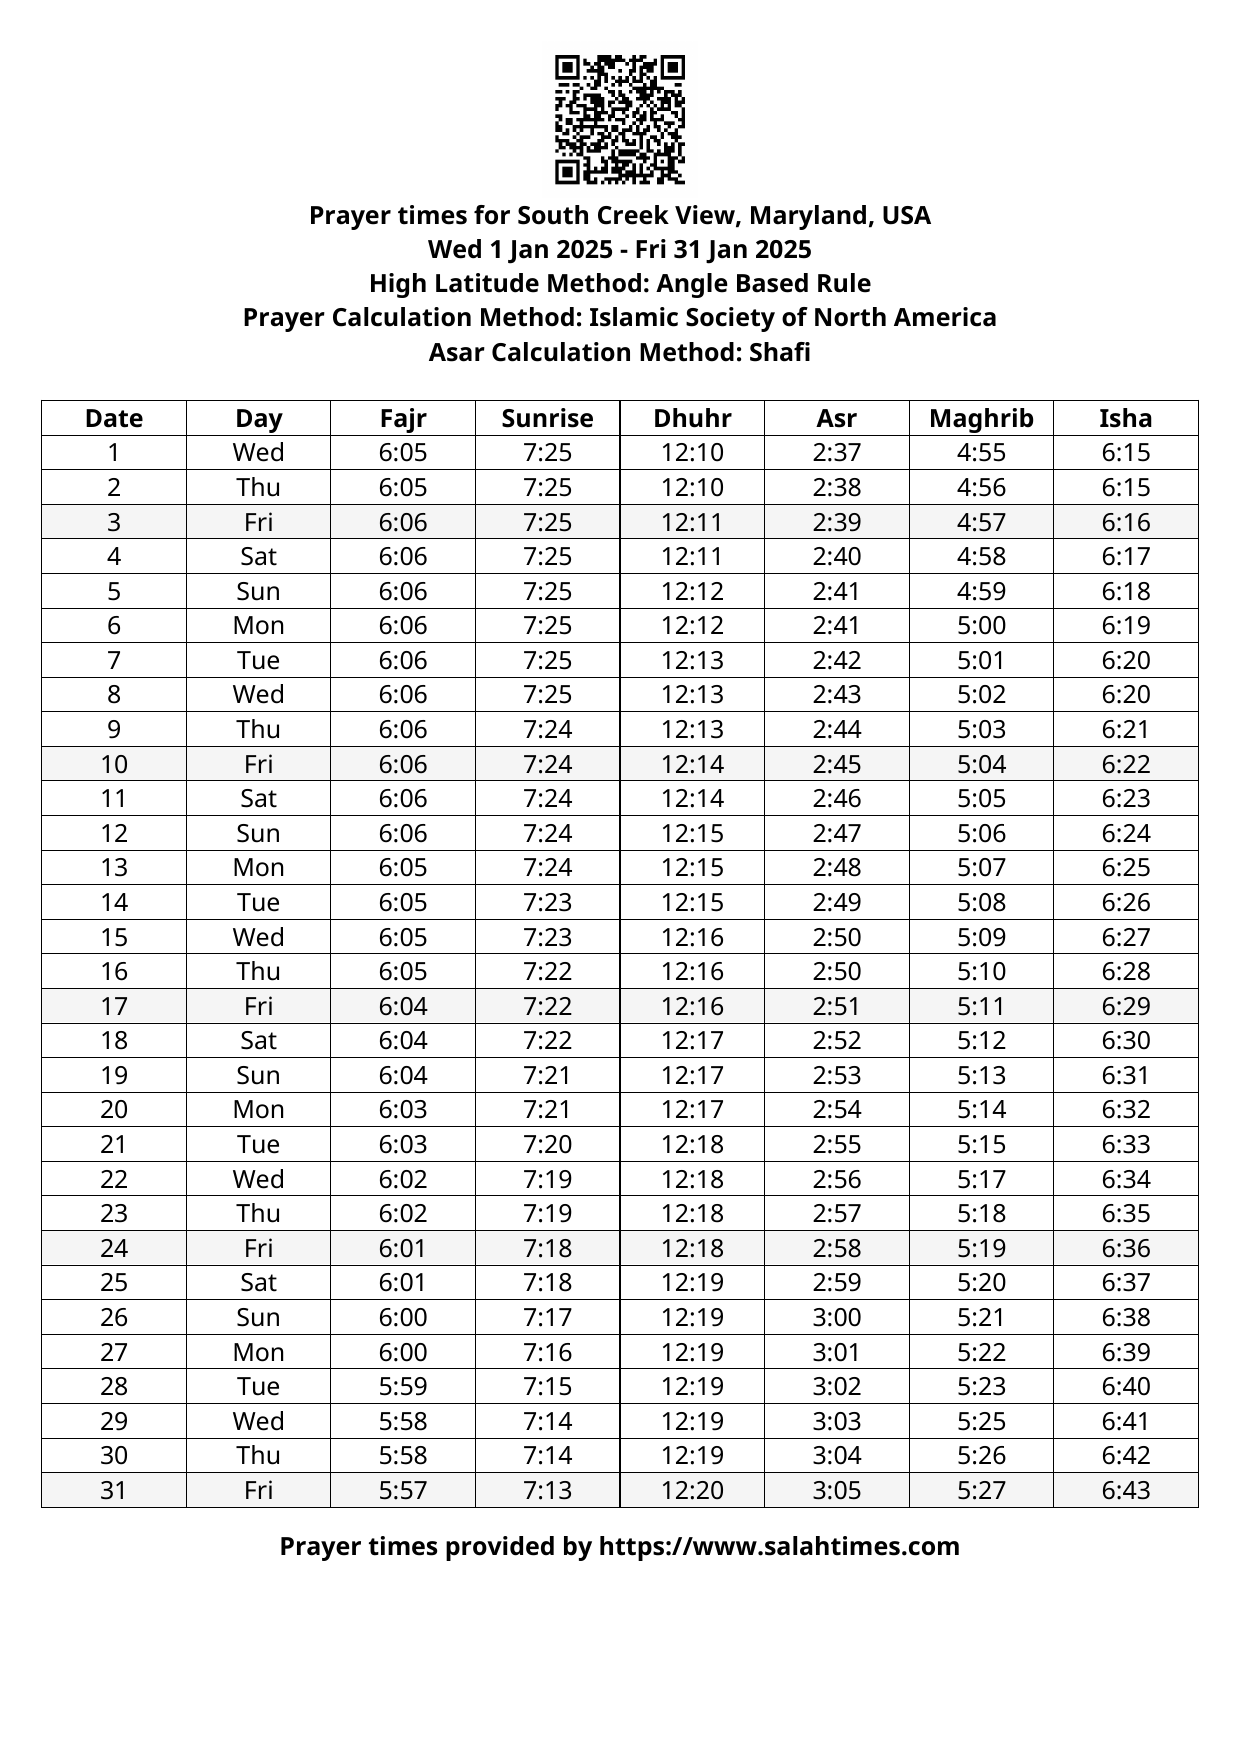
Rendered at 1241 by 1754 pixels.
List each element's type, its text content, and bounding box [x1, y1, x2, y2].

table_cell 5:26 [910, 1439, 1053, 1472]
table_cell 12:16 [621, 989, 764, 1022]
table_cell 2:57 [765, 1196, 909, 1230]
table_cell 5:57 [331, 1473, 475, 1507]
table_cell 7:22 [476, 989, 619, 1022]
table_cell 6:29 [1054, 989, 1198, 1022]
table_cell Sun [187, 816, 330, 849]
table_cell 2:49 [765, 885, 909, 919]
table_cell 7:13 [476, 1473, 619, 1507]
table_cell 5:18 [910, 1196, 1053, 1230]
table_cell 7:25 [476, 539, 619, 573]
table_cell 12:19 [621, 1439, 764, 1472]
table_cell 3:05 [765, 1473, 909, 1507]
table_cell 6:03 [331, 1127, 475, 1161]
table_cell 6:41 [1054, 1404, 1198, 1437]
table_cell 5:04 [910, 747, 1053, 780]
table_cell 7:24 [476, 816, 619, 849]
table_cell 7:22 [476, 954, 619, 988]
table_cell 6:19 [1054, 609, 1198, 642]
table_cell 6:05 [331, 920, 475, 953]
table_cell 6:04 [331, 1058, 475, 1092]
table_cell 7:19 [476, 1162, 619, 1195]
table_cell 6:27 [1054, 920, 1198, 953]
table_cell 12:15 [621, 851, 764, 884]
table_cell 12:18 [621, 1196, 764, 1230]
table_cell 10 [42, 747, 186, 780]
table_cell 6:04 [331, 1024, 475, 1057]
table_cell 12:19 [621, 1369, 764, 1403]
table_cell 6:06 [331, 505, 475, 538]
table_cell 12:15 [621, 885, 764, 919]
table_cell 12:16 [621, 920, 764, 953]
table_cell 5:11 [910, 989, 1053, 1022]
table_cell 4:57 [910, 505, 1053, 538]
table_cell 18 [42, 1024, 186, 1057]
table_header Dhuhr [621, 401, 764, 434]
table_cell 3:01 [765, 1335, 909, 1368]
table_cell 2:46 [765, 781, 909, 815]
table_cell 6:21 [1054, 712, 1198, 746]
table_cell 13 [42, 851, 186, 884]
table_cell 6:30 [1054, 1024, 1198, 1057]
table_cell 14 [42, 885, 186, 919]
table_cell 12:14 [621, 781, 764, 815]
table_cell 2:38 [765, 470, 909, 504]
table_cell 6:20 [1054, 678, 1198, 711]
text Prayer times for South Creek View, Maryland, USA [42, 198, 1198, 232]
table_cell 12:15 [621, 816, 764, 849]
table_cell 2:37 [765, 436, 909, 469]
table_cell 30 [42, 1439, 186, 1472]
table_cell 12:14 [621, 747, 764, 780]
table_header Date [42, 401, 186, 434]
table_cell 6:05 [331, 851, 475, 884]
table_cell 7:14 [476, 1439, 619, 1472]
table_cell 12:18 [621, 1231, 764, 1264]
table_cell Wed [187, 436, 330, 469]
table_cell 6:15 [1054, 470, 1198, 504]
table_cell 5:06 [910, 816, 1053, 849]
table_cell 7:24 [476, 781, 619, 815]
table_cell 6:22 [1054, 747, 1198, 780]
table_cell 12:17 [621, 1024, 764, 1057]
table_cell 6:06 [331, 678, 475, 711]
table_cell 5:00 [910, 609, 1053, 642]
table_cell 7:24 [476, 747, 619, 780]
table_cell 6:32 [1054, 1093, 1198, 1126]
table_cell 6:05 [331, 885, 475, 919]
table_cell 7:25 [476, 609, 619, 642]
table_cell 12:18 [621, 1127, 764, 1161]
table_cell Fri [187, 747, 330, 780]
table_cell 6:40 [1054, 1369, 1198, 1403]
table_cell 6:16 [1054, 505, 1198, 538]
table_cell 7:21 [476, 1093, 619, 1126]
table_cell 5:03 [910, 712, 1053, 746]
table_cell 6:35 [1054, 1196, 1198, 1230]
table_cell 6:34 [1054, 1162, 1198, 1195]
table_cell 6:06 [331, 643, 475, 677]
table_cell 6:36 [1054, 1231, 1198, 1264]
table_cell 7:23 [476, 885, 619, 919]
table_cell 5:02 [910, 678, 1053, 711]
picture [542, 41, 699, 198]
text Prayer Calculation Method: Islamic Society of North America [42, 300, 1198, 334]
table_cell Fri [187, 1473, 330, 1507]
table_cell 5:58 [331, 1404, 475, 1437]
table_cell 12:10 [621, 470, 764, 504]
table_cell 7:21 [476, 1058, 619, 1092]
table_header Fajr [331, 401, 475, 434]
table_cell Wed [187, 1162, 330, 1195]
table_cell 5:08 [910, 885, 1053, 919]
table_cell 7:15 [476, 1369, 619, 1403]
table_cell 2:39 [765, 505, 909, 538]
table_cell 6:28 [1054, 954, 1198, 988]
table_cell 12:13 [621, 712, 764, 746]
table_cell Sat [187, 1266, 330, 1299]
table_cell 6:43 [1054, 1473, 1198, 1507]
table_cell Fri [187, 989, 330, 1022]
table_cell 5:09 [910, 920, 1053, 953]
table_cell 7:18 [476, 1266, 619, 1299]
table_cell 2:58 [765, 1231, 909, 1264]
table_cell 7:23 [476, 920, 619, 953]
table_cell 2:48 [765, 851, 909, 884]
table_cell 6:06 [331, 574, 475, 607]
table_cell 5:17 [910, 1162, 1053, 1195]
table_cell 12 [42, 816, 186, 849]
table_cell 7:24 [476, 712, 619, 746]
table_cell 4 [42, 539, 186, 573]
table_cell 12:12 [621, 609, 764, 642]
table_cell 2:41 [765, 574, 909, 607]
table_cell 12:13 [621, 678, 764, 711]
table_cell 6:38 [1054, 1300, 1198, 1334]
table_cell 2:51 [765, 989, 909, 1022]
table_cell 29 [42, 1404, 186, 1437]
table_cell 12:11 [621, 539, 764, 573]
table_cell 6:06 [331, 747, 475, 780]
table_cell 4:56 [910, 470, 1053, 504]
table_cell 25 [42, 1266, 186, 1299]
table_cell 2:43 [765, 678, 909, 711]
table_cell 5:58 [331, 1439, 475, 1472]
table_cell 7:18 [476, 1231, 619, 1264]
table_cell 6:05 [331, 470, 475, 504]
table_cell 2:50 [765, 920, 909, 953]
table_cell 5:22 [910, 1335, 1053, 1368]
table_cell 6:25 [1054, 851, 1198, 884]
table_cell 7:22 [476, 1024, 619, 1057]
table_cell 11 [42, 781, 186, 815]
table_cell 6:06 [331, 816, 475, 849]
table_cell 1 [42, 436, 186, 469]
table_cell Thu [187, 954, 330, 988]
table_cell 6:06 [331, 781, 475, 815]
table_cell 5 [42, 574, 186, 607]
table_cell 2:59 [765, 1266, 909, 1299]
table_cell 6:17 [1054, 539, 1198, 573]
text High Latitude Method: Angle Based Rule [42, 266, 1198, 300]
table_cell 4:59 [910, 574, 1053, 607]
table_cell 23 [42, 1196, 186, 1230]
table_cell 12:16 [621, 954, 764, 988]
table_cell 20 [42, 1093, 186, 1126]
table_cell 6:02 [331, 1162, 475, 1195]
table_cell 6:03 [331, 1093, 475, 1126]
table_cell 28 [42, 1369, 186, 1403]
table_cell 7 [42, 643, 186, 677]
table_cell 4:58 [910, 539, 1053, 573]
table_cell 2:55 [765, 1127, 909, 1161]
table_cell 5:27 [910, 1473, 1053, 1507]
table_header Isha [1054, 401, 1198, 434]
table_header Day [187, 401, 330, 434]
table_cell 2:42 [765, 643, 909, 677]
table_cell Thu [187, 1196, 330, 1230]
table_cell Mon [187, 609, 330, 642]
table_cell 2:47 [765, 816, 909, 849]
table_cell 6 [42, 609, 186, 642]
table_cell 5:10 [910, 954, 1053, 988]
table_cell Tue [187, 1127, 330, 1161]
table_cell 3:03 [765, 1404, 909, 1437]
table_cell 5:25 [910, 1404, 1053, 1437]
table_cell Fri [187, 1231, 330, 1264]
table_cell Sun [187, 1300, 330, 1334]
table_cell 6:31 [1054, 1058, 1198, 1092]
table_cell 17 [42, 989, 186, 1022]
table_cell 5:01 [910, 643, 1053, 677]
table_cell 3:02 [765, 1369, 909, 1403]
table_cell Fri [187, 505, 330, 538]
table_cell 6:23 [1054, 781, 1198, 815]
table_cell 6:06 [331, 712, 475, 746]
table_cell Sun [187, 574, 330, 607]
table_cell 27 [42, 1335, 186, 1368]
table_cell Tue [187, 643, 330, 677]
table_cell Mon [187, 851, 330, 884]
table_cell Mon [187, 1335, 330, 1368]
table_cell 7:25 [476, 470, 619, 504]
table_cell Sat [187, 1024, 330, 1057]
table_cell 6:39 [1054, 1335, 1198, 1368]
table_cell Thu [187, 470, 330, 504]
table_cell Sat [187, 781, 330, 815]
table_cell 3:04 [765, 1439, 909, 1472]
table_cell 2:56 [765, 1162, 909, 1195]
table_cell 6:20 [1054, 643, 1198, 677]
text Asar Calculation Method: Shafi [42, 334, 1198, 368]
table_cell 12:12 [621, 574, 764, 607]
table_header Sunrise [476, 401, 619, 434]
table_cell 16 [42, 954, 186, 988]
table_cell 12:13 [621, 643, 764, 677]
table_cell 3 [42, 505, 186, 538]
table_cell 5:15 [910, 1127, 1053, 1161]
table_cell 2 [42, 470, 186, 504]
table_cell 2:54 [765, 1093, 909, 1126]
table_cell Wed [187, 920, 330, 953]
table_cell 2:53 [765, 1058, 909, 1092]
table_cell 2:40 [765, 539, 909, 573]
table_cell 12:11 [621, 505, 764, 538]
table_cell 6:26 [1054, 885, 1198, 919]
table_cell Tue [187, 1369, 330, 1403]
table_cell 6:01 [331, 1231, 475, 1264]
table_cell 6:00 [331, 1300, 475, 1334]
table_cell 2:52 [765, 1024, 909, 1057]
table_cell Mon [187, 1093, 330, 1126]
table_cell 7:25 [476, 643, 619, 677]
table_cell Thu [187, 712, 330, 746]
table_cell 6:18 [1054, 574, 1198, 607]
table_cell 6:05 [331, 954, 475, 988]
table_cell 15 [42, 920, 186, 953]
table_cell 7:25 [476, 505, 619, 538]
table_cell 19 [42, 1058, 186, 1092]
table_cell 6:24 [1054, 816, 1198, 849]
table_cell 12:17 [621, 1058, 764, 1092]
table_cell 5:19 [910, 1231, 1053, 1264]
table_cell 5:12 [910, 1024, 1053, 1057]
table_cell 8 [42, 678, 186, 711]
table_cell 7:16 [476, 1335, 619, 1368]
table_cell 6:42 [1054, 1439, 1198, 1472]
table_cell 6:01 [331, 1266, 475, 1299]
table_cell 7:25 [476, 678, 619, 711]
table_header Asr [765, 401, 909, 434]
table_cell 5:05 [910, 781, 1053, 815]
table_cell 2:41 [765, 609, 909, 642]
table_cell 7:19 [476, 1196, 619, 1230]
table_cell 5:21 [910, 1300, 1053, 1334]
table_cell 7:25 [476, 574, 619, 607]
table_cell 12:19 [621, 1404, 764, 1437]
table_cell 3:00 [765, 1300, 909, 1334]
table_cell 6:06 [331, 539, 475, 573]
table_cell 5:07 [910, 851, 1053, 884]
table_cell 2:50 [765, 954, 909, 988]
table_cell Wed [187, 678, 330, 711]
table_header Maghrib [910, 401, 1053, 434]
table_cell 22 [42, 1162, 186, 1195]
table_cell 12:19 [621, 1300, 764, 1334]
table_cell 6:37 [1054, 1266, 1198, 1299]
table_cell 5:14 [910, 1093, 1053, 1126]
table_cell 7:24 [476, 851, 619, 884]
table_cell 2:45 [765, 747, 909, 780]
table_cell Thu [187, 1439, 330, 1472]
table_cell 6:15 [1054, 436, 1198, 469]
table_cell 21 [42, 1127, 186, 1161]
table_cell 6:02 [331, 1196, 475, 1230]
table_cell 5:13 [910, 1058, 1053, 1092]
table_cell Sun [187, 1058, 330, 1092]
table_cell 26 [42, 1300, 186, 1334]
table_cell 7:17 [476, 1300, 619, 1334]
text Wed 1 Jan 2025 - Fri 31 Jan 2025 [42, 232, 1198, 266]
table_cell Wed [187, 1404, 330, 1437]
table_cell 5:59 [331, 1369, 475, 1403]
table_cell 12:18 [621, 1162, 764, 1195]
table_cell 4:55 [910, 436, 1053, 469]
table_cell 12:19 [621, 1335, 764, 1368]
table_cell 6:33 [1054, 1127, 1198, 1161]
table_cell Sat [187, 539, 330, 573]
text Prayer times provided by https://www.salahtimes.com [42, 1528, 1198, 1563]
table_cell 6:04 [331, 989, 475, 1022]
table_cell 6:06 [331, 609, 475, 642]
table_cell 12:20 [621, 1473, 764, 1507]
table_cell 7:25 [476, 436, 619, 469]
table_cell 7:20 [476, 1127, 619, 1161]
table_cell 2:44 [765, 712, 909, 746]
table_cell 12:17 [621, 1093, 764, 1126]
table_cell 9 [42, 712, 186, 746]
table_cell 31 [42, 1473, 186, 1507]
table_cell 24 [42, 1231, 186, 1264]
table_cell 12:10 [621, 436, 764, 469]
table_cell 5:23 [910, 1369, 1053, 1403]
table_cell 6:00 [331, 1335, 475, 1368]
table_cell 12:19 [621, 1266, 764, 1299]
table_cell 7:14 [476, 1404, 619, 1437]
table_cell 6:05 [331, 436, 475, 469]
table_cell Tue [187, 885, 330, 919]
table_cell 5:20 [910, 1266, 1053, 1299]
